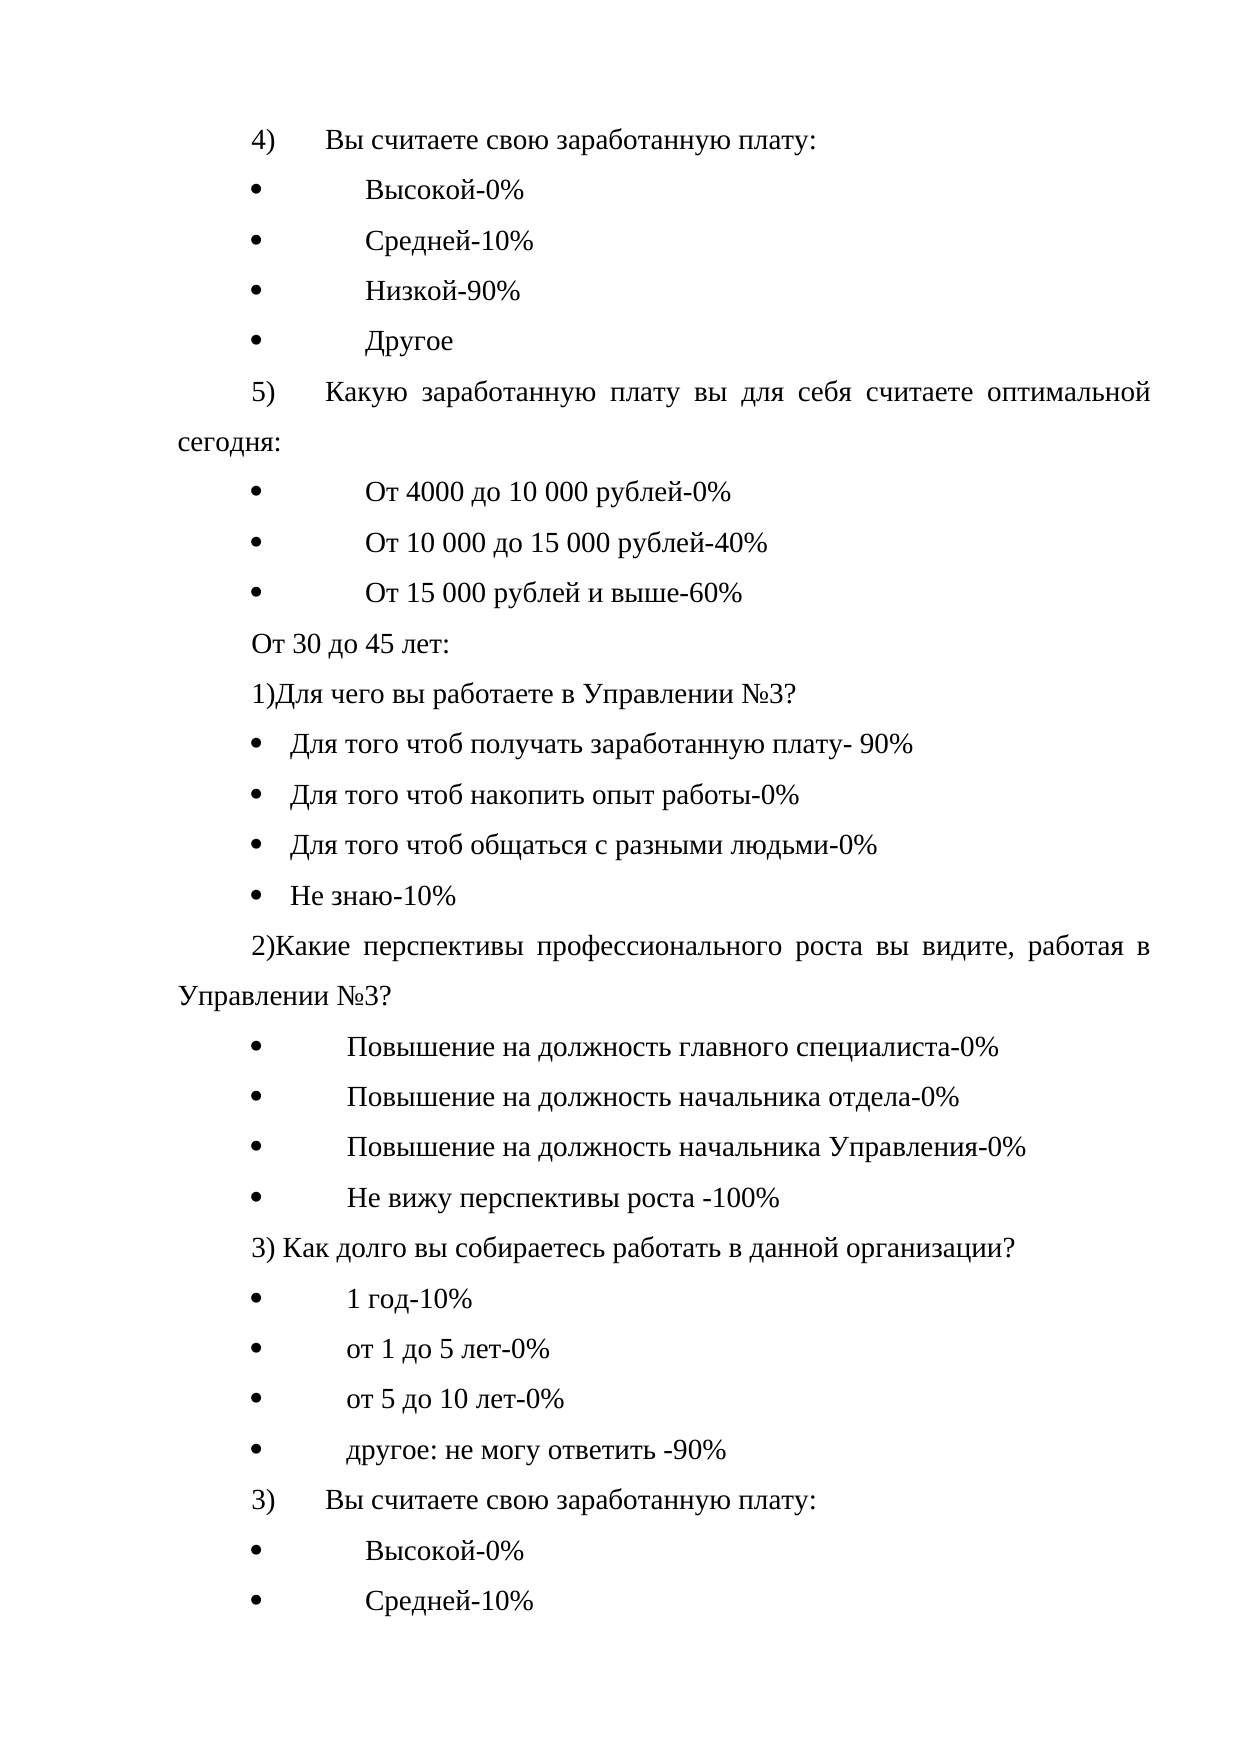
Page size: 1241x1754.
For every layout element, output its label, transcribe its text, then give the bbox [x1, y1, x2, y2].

list От 15 000 рублей и выше-60% [177, 575, 1152, 609]
text От 30 до 45 лет: [177, 626, 1152, 659]
text 3) Как долго вы собираетесь работать в данной организации? [177, 1230, 1152, 1264]
list От 10 000 до 15 000 рублей-40% [177, 525, 1152, 559]
list Средней-10% [177, 1583, 1152, 1617]
list от 5 до 10 лет-0% [177, 1382, 1152, 1415]
list Для того чтоб общаться с разными людьми-0% [177, 827, 1152, 861]
list Другое [177, 323, 1152, 357]
list Не вижу перспективы роста -100% [177, 1180, 1152, 1214]
list Высокой-0% [177, 172, 1152, 206]
list 1 год-10% [177, 1281, 1152, 1314]
list Повышение на должность главного специалиста-0% [177, 1029, 1152, 1062]
list Высокой-0% [177, 1533, 1152, 1566]
text 1)Для чего вы работаете в Управлении №3? [177, 676, 1152, 710]
list Средней-10% [177, 223, 1152, 256]
list Низкой-90% [177, 273, 1152, 307]
list От 4000 до 10 000 рублей-0% [177, 474, 1152, 508]
list Вы считаете свою заработанную плату: [177, 122, 1152, 156]
list Вы считаете свою заработанную плату: [177, 1482, 1152, 1516]
list Повышение на должность начальника отдела-0% [177, 1079, 1152, 1113]
list Не знаю-10% [177, 878, 1152, 911]
list Для того чтоб накопить опыт работы-0% [177, 777, 1152, 811]
list другое: не могу ответить -90% [177, 1432, 1152, 1466]
list Повышение на должность начальника Управления-0% [177, 1129, 1152, 1163]
list от 1 до 5 лет-0% [177, 1331, 1152, 1365]
list Какую заработанную плату вы для себя считаете оптимальной сегодня: [177, 374, 1152, 458]
text 2)Какие перспективы профессионального роста вы видите, работая в Управлении №3? [177, 928, 1152, 1012]
list Для того чтоб получать заработанную плату- 90% [177, 726, 1152, 760]
